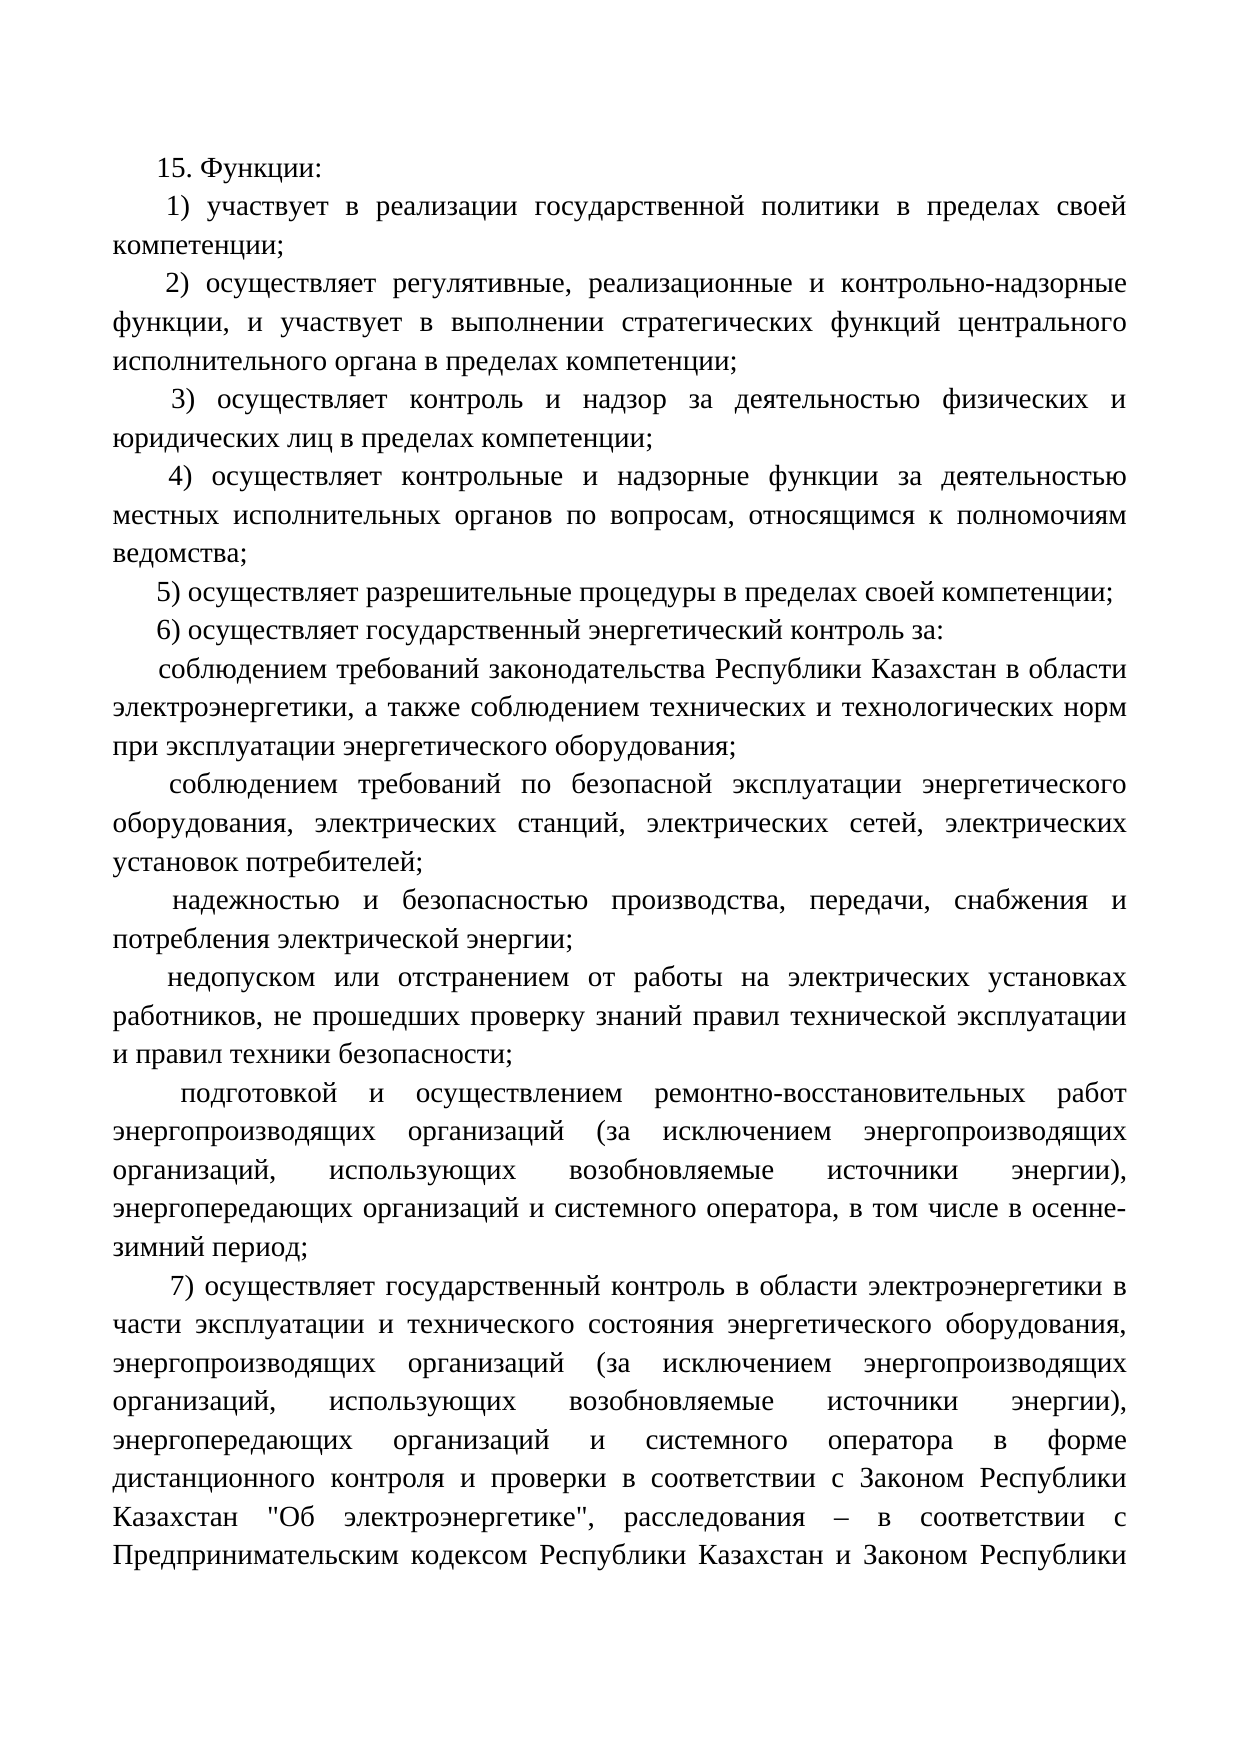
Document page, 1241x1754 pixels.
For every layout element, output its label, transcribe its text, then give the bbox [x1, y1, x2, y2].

text 5) осуществляет разрешительные процедуры в пределах своей компетенции; [112, 574, 1128, 607]
text 4) осуществляет контрольные и надзорные функции за деятельностью местных исполнительных органов по вопросам, относящимся к полномочиям ведомства; [112, 458, 1128, 569]
text недопуском или отстранением от работы на электрических установках работников, не прошедших проверку знаний правил технической эксплуатации и правил техники безопасности; [112, 959, 1128, 1070]
text соблюдением требований по безопасной эксплуатации энергетического оборудования, электрических станций, электрических сетей, электрических установок потребителей; [112, 767, 1128, 877]
text соблюдением требований законодательства Республики Казахстан в области электроэнергетики, а также соблюдением технических и технологических норм при эксплуатации энергетического оборудования; [112, 651, 1128, 762]
text надежностью и безопасностью производства, передачи, снабжения и потребления электрической энергии; [112, 882, 1128, 954]
text 15. Функции: [112, 150, 1128, 183]
text 6) осуществляет государственный энергетический контроль за: [112, 612, 1128, 646]
text 2) осуществляет регулятивные, реализационные и контрольно-надзорные функции, и участвует в выполнении стратегических функций центрального исполнительного органа в пределах компетенции; [112, 266, 1128, 376]
text подготовкой и осуществлением ремонтно-восстановительных работ энергопроизводящих организаций (за исключением энергопроизводящих организаций, использующих возобновляемые источники энергии), энергопередающих организаций и системного оператора, в том числе в осенне-зимний период; [112, 1075, 1128, 1263]
text 3) осуществляет контроль и надзор за деятельностью физических и юридических лиц в пределах компетенции; [112, 381, 1128, 453]
text 1) участвует в реализации государственной политики в пределах своей компетенции; [112, 188, 1128, 261]
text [112, 1268, 1128, 1571]
